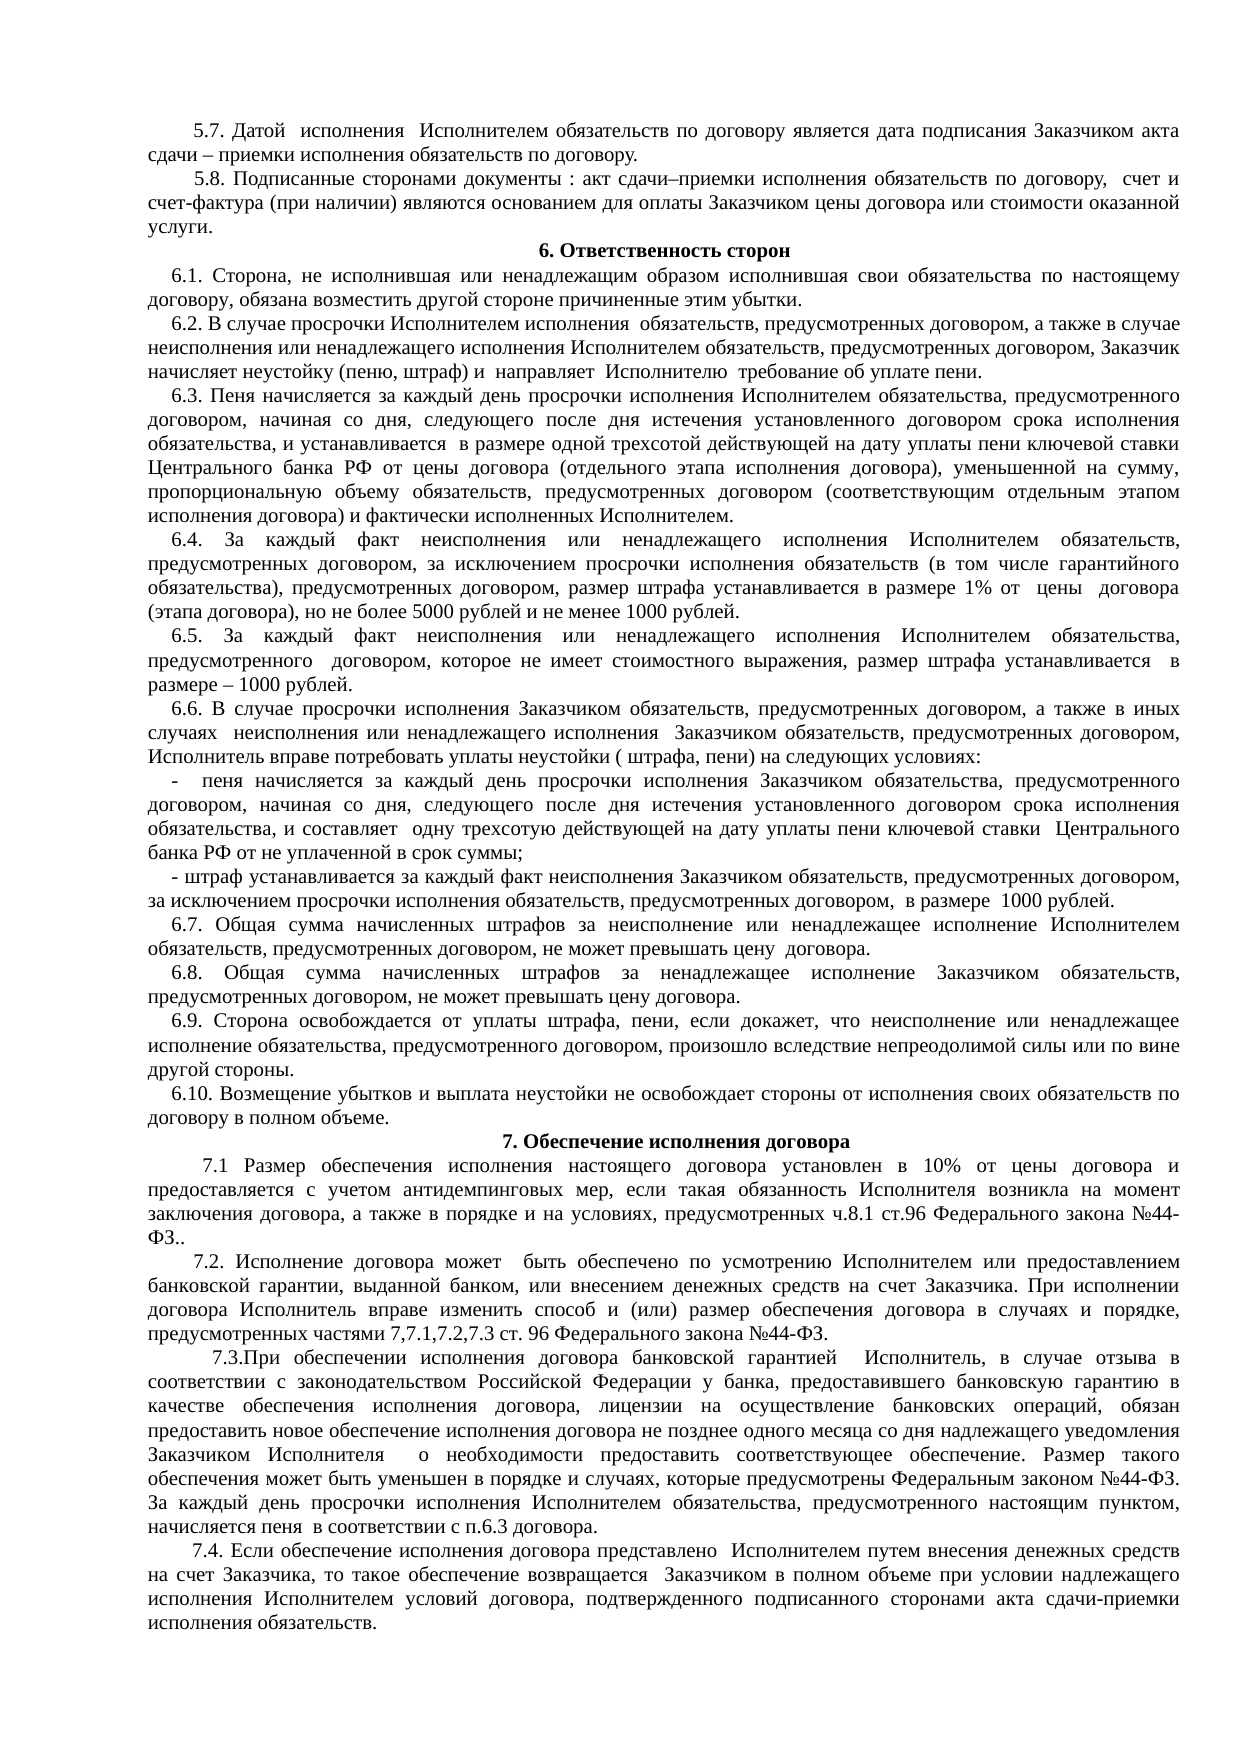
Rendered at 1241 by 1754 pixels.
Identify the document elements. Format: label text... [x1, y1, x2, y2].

text 7.2. Исполнение договора может быть обеспечено по усмотрению Исполнителем или предоставлением банковской гарантии, выданной банком, или внесением денежных средств на счет Заказчика. При исполнении договора Исполнитель вправе изменить способ и (или) размер обеспечения договора в случаях и порядке, предусмотренных частями 7,7.1,7.2,7.3 ст. 96 Федерального закона №44-ФЗ. [148, 1249, 1181, 1345]
text 6.6. В случае просрочки исполнения Заказчиком обязательств, предусмотренных договором, а также в иных случаях неисполнения или ненадлежащего исполнения Заказчиком обязательств, предусмотренных договором, Исполнитель вправе потребовать уплаты неустойки ( штрафа, пени) на следующих условиях: [148, 696, 1181, 768]
text 6.4. За каждый факт неисполнения или ненадлежащего исполнения Исполнителем обязательств, предусмотренных договором, за исключением просрочки исполнения обязательств (в том числе гарантийного обязательства), предусмотренных договором, размер штрафа устанавливается в размере 1% от цены договора (этапа договора), но не более 5000 рублей и не менее 1000 рублей. [148, 527, 1181, 623]
text 6.3. Пеня начисляется за каждый день просрочки исполнения Исполнителем обязательства, предусмотренного договором, начиная со дня, следующего после дня истечения установленного договором срока исполнения обязательства, и устанавливается в размере одной трехсотой действующей на дату уплаты пени ключевой ставки Центрального банка РФ от цены договора (отдельного этапа исполнения договора), уменьшенной на сумму, пропорциональную объему обязательств, предусмотренных договором (соответствующим отдельным этапом исполнения договора) и фактически исполненных Исполнителем. [148, 383, 1181, 527]
text 6.5. За каждый факт неисполнения или ненадлежащего исполнения Исполнителем обязательства, предусмотренного договором, которое не имеет стоимостного выражения, размер штрафа устанавливается в размере – 1000 рублей. [148, 623, 1181, 696]
text 6.1. Сторона, не исполнившая или ненадлежащим образом исполнившая свои обязательства по настоящему договору, обязана возместить другой стороне причиненные этим убытки. [148, 262, 1181, 311]
text 7.1 Размер обеспечения исполнения настоящего договора установлен в 10% от цены договора и предоставляется с учетом антидемпинговых мер, если такая обязанность Исполнителя возникла на момент заключения договора, а также в порядке и на условиях, предусмотренных ч.8.1 ст.96 Федерального закона №44-ФЗ.. [148, 1153, 1181, 1249]
text 7.4. Если обеспечение исполнения договора представлено Исполнителем путем внесения денежных средств на счет Заказчика, то такое обеспечение возвращается Заказчиком в полном объеме при условии надлежащего исполнения Исполнителем условий договора, подтвержденного подписанного сторонами акта сдачи-приемки исполнения обязательств. [148, 1538, 1181, 1634]
text 6.7. Общая сумма начисленных штрафов за неисполнение или ненадлежащее исполнение Исполнителем обязательств, предусмотренных договором, не может превышать цену договора. [148, 912, 1181, 960]
text 5.7. Датой исполнения Исполнителем обязательств по договору является дата подписания Заказчиком акта сдачи – приемки исполнения обязательств по договору. [148, 118, 1181, 166]
text 6. Ответственность сторон [148, 238, 1181, 262]
text 6.8. Общая сумма начисленных штрафов за ненадлежащее исполнение Заказчиком обязательств, предусмотренных договором, не может превышать цену договора. [148, 960, 1181, 1008]
text - пеня начисляется за каждый день просрочки исполнения Заказчиком обязательства, предусмотренного договором, начиная со дня, следующего после дня истечения установленного договором срока исполнения обязательства, и составляет одну трехсотую действующей на дату уплаты пени ключевой ставки Центрального банка РФ от не уплаченной в срок суммы; [148, 768, 1181, 864]
text 6.10. Возмещение убытков и выплата неустойки не освобождает стороны от исполнения своих обязательств по договору в полном объеме. [148, 1081, 1181, 1129]
text 7.3.При обеспечении исполнения договора банковской гарантией Исполнитель, в случае отзыва в соответствии с законодательством Российской Федерации у банка, предоставившего банковскую гарантию в качестве обеспечения исполнения договора, лицензии на осуществление банковских операций, обязан предоставить новое обеспечение исполнения договора не позднее одного месяца со дня надлежащего уведомления Заказчиком Исполнителя о необходимости предоставить соответствующее обеспечение. Размер такого обеспечения может быть уменьшен в порядке и случаях, которые предусмотрены Федеральным законом №44-ФЗ. За каждый день просрочки исполнения Исполнителем обязательства, предусмотренного настоящим пунктом, начисляется пеня в соответствии с п.6.3 договора. [148, 1345, 1181, 1538]
text 5.8. Подписанные сторонами документы : акт сдачи–приемки исполнения обязательств по договору, счет и счет-фактура (при наличии) являются основанием для оплаты Заказчиком цены договора или стоимости оказанной услуги. [148, 166, 1181, 238]
text 7. Обеспечение исполнения договора [148, 1129, 1181, 1153]
text 6.2. В случае просрочки Исполнителем исполнения обязательств, предусмотренных договором, а также в случае неисполнения или ненадлежащего исполнения Исполнителем обязательств, предусмотренных договором, Заказчик начисляет неустойку (пеню, штраф) и направляет Исполнителю требование об уплате пени. [148, 311, 1181, 383]
text - штраф устанавливается за каждый факт неисполнения Заказчиком обязательств, предусмотренных договором, за исключением просрочки исполнения обязательств, предусмотренных договором, в размере 1000 рублей. [148, 864, 1181, 912]
text 6.9. Сторона освобождается от уплаты штрафа, пени, если докажет, что неисполнение или ненадлежащее исполнение обязательства, предусмотренного договором, произошло вследствие непреодолимой силы или по вине другой стороны. [148, 1008, 1181, 1081]
